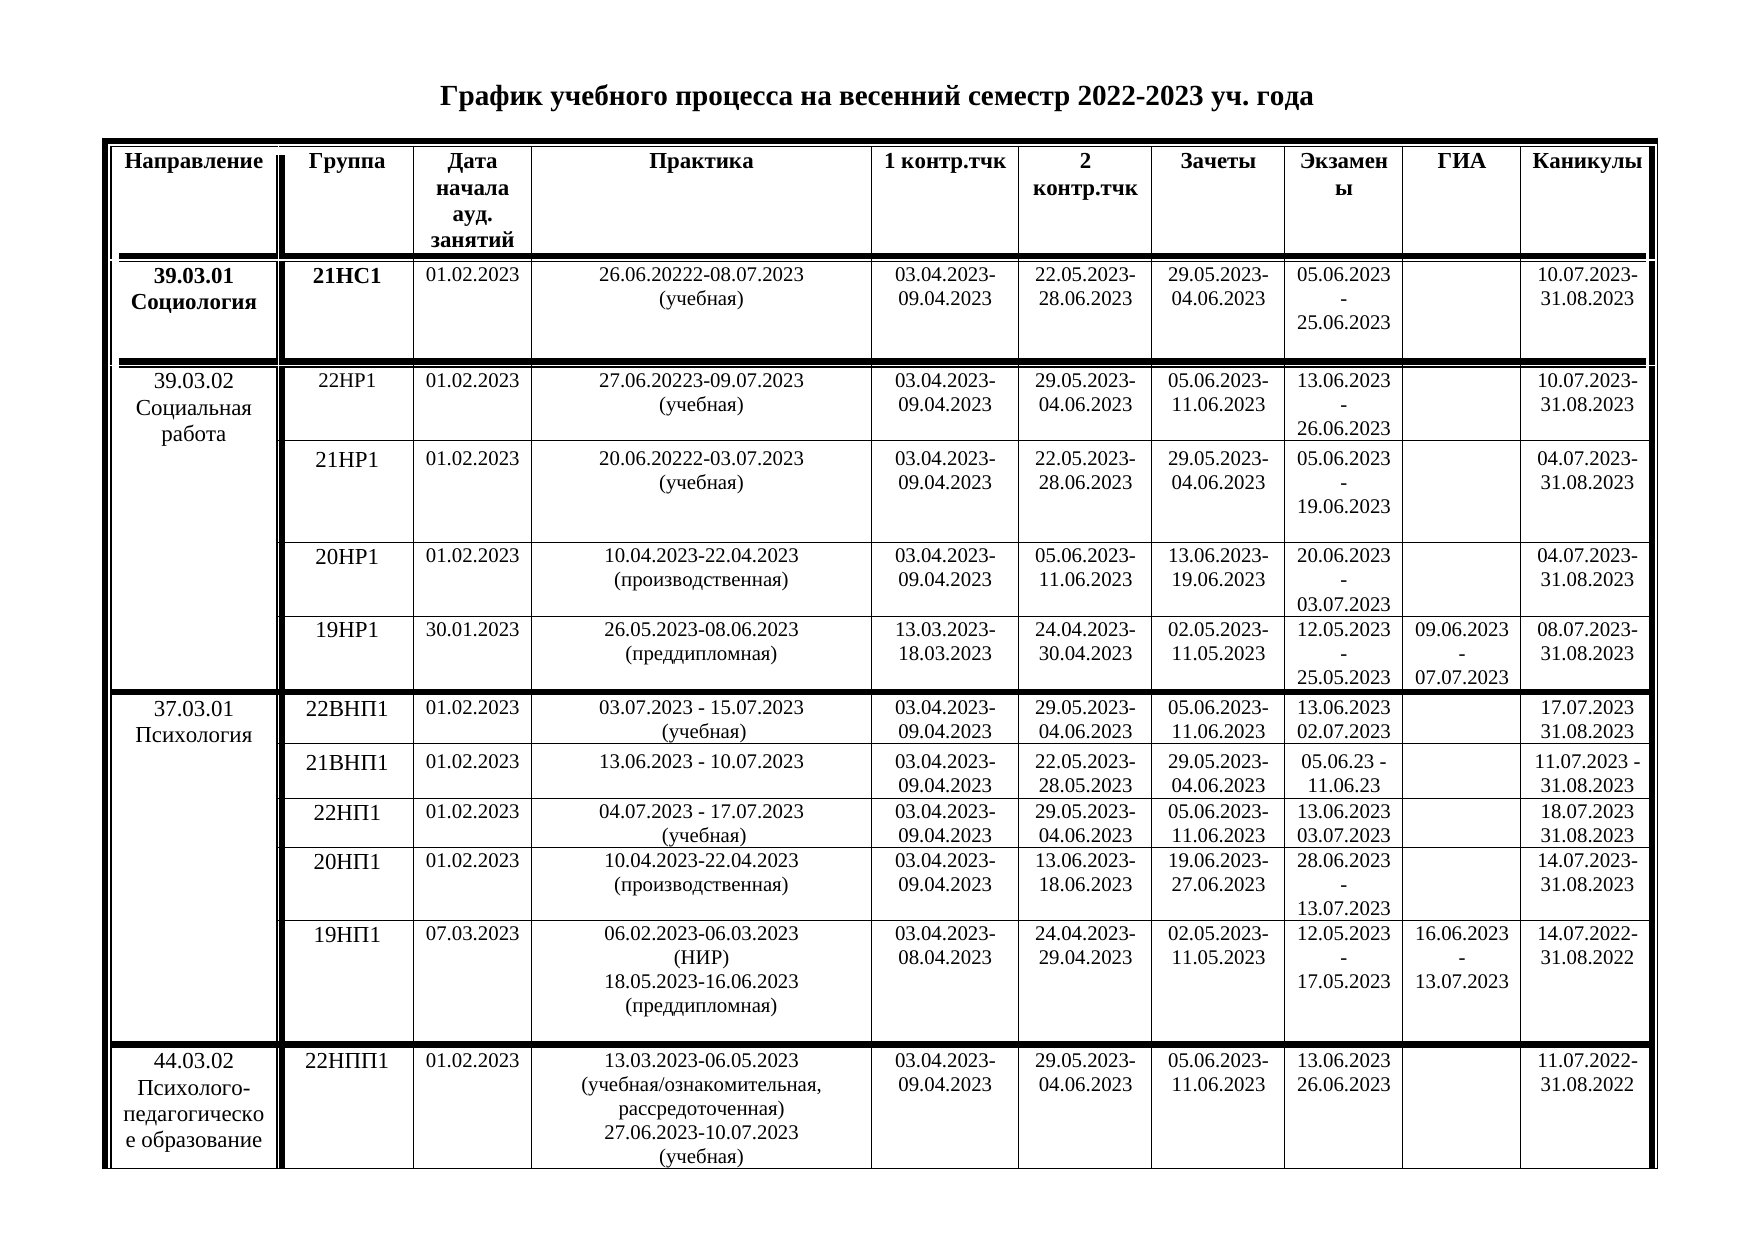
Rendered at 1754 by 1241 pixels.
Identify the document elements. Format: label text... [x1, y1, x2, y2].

table_cell 13.06.2023 - 10.07.2023 [532, 744, 871, 797]
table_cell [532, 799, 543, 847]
table_header ГИА [1403, 147, 1520, 253]
table_header Экзамены [1285, 147, 1402, 253]
table_cell 30.01.2023 [414, 617, 531, 689]
table_cell 21ВНП1 [285, 744, 413, 797]
table_cell 02.05.2023-11.05.2023 [1152, 617, 1284, 689]
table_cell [1285, 1048, 1402, 1168]
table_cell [1152, 1048, 1284, 1168]
table_cell 22НП1 [285, 799, 413, 847]
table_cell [1019, 1048, 1151, 1168]
table_cell 24.04.2023-30.04.2023 [1019, 617, 1151, 689]
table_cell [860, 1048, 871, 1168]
table_cell [1403, 1048, 1520, 1168]
table_cell [1403, 695, 1520, 743]
table_cell 39.03.02 Социальная работа [108, 358, 281, 689]
table_cell 10.04.2023-22.04.2023 (производственная) [532, 543, 871, 616]
table_header Направление [108, 144, 281, 253]
table_cell 02.05.2023-11.05.2023 [1152, 921, 1284, 1041]
table_cell 14.07.2022-31.08.2022 [1521, 921, 1649, 1041]
table_cell 05.06.2023-19.06.2023 [1285, 441, 1402, 542]
table_cell 07.03.2023 [414, 921, 531, 1041]
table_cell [872, 1048, 1018, 1168]
table_cell 03.04.2023- 09.04.2023 [872, 441, 1018, 542]
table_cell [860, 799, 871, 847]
table_cell 22ВНП1 [285, 695, 413, 743]
table_cell 39.03.01 Социология [108, 253, 281, 358]
table_cell 10.04.2023-22.04.2023 (производственная) [532, 848, 871, 920]
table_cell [1521, 1048, 1649, 1168]
table_cell 03.04.2023- 09.04.2023 [872, 848, 1018, 920]
table_cell [1403, 848, 1520, 920]
table_cell 01.02.2023 [414, 262, 531, 358]
table_cell 05.06.2023-11.06.2023 [1019, 543, 1151, 616]
table_cell 19НП1 [285, 921, 413, 1041]
table_cell 05.06.23 - 11.06.23 [1285, 744, 1402, 797]
table_cell 21НР1 [285, 441, 413, 542]
table_cell 01.02.2023 [414, 799, 531, 847]
table_cell 20НП1 [285, 848, 413, 920]
table_cell 13.03.2023-18.03.2023 [872, 617, 1018, 689]
table_cell 01.02.2023 [414, 848, 531, 920]
table_cell 29.05.2023-04.06.2023 [1152, 744, 1284, 797]
table_cell [1403, 368, 1520, 440]
table_header 2 контр.тчк [1019, 147, 1151, 253]
table_cell 16.06.2023-13.07.2023 [1403, 921, 1520, 1041]
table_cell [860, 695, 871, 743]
table_cell 05.06.2023-25.06.2023 [1285, 262, 1402, 358]
table_cell 22НПП1 [285, 1048, 413, 1168]
table_cell 22.05.2023-28.05.2023 [1019, 744, 1151, 797]
table_cell 01.02.2023 [414, 744, 531, 797]
table_cell 01.02.2023 [414, 441, 531, 542]
table_cell 29.05.2023-04.06.2023 [1152, 262, 1284, 358]
table_cell [1403, 262, 1520, 358]
table_cell 13.06.2023-18.06.2023 [1019, 848, 1151, 920]
table_cell 29.05.2023-04.06.2023 [1152, 441, 1284, 542]
table_cell 22НР1 [285, 368, 413, 440]
table_cell 03.04.2023-08.04.2023 [872, 921, 1018, 1041]
table_cell 03.04.2023- 09.04.2023 [872, 543, 1018, 616]
table_cell 24.04.2023-29.04.2023 [1019, 921, 1151, 1041]
table_cell [1403, 543, 1520, 616]
table_cell 37.03.01 Психология [112, 695, 276, 1041]
table_cell 13.06.2023-19.06.2023 [1152, 543, 1284, 616]
table_cell [1403, 744, 1520, 797]
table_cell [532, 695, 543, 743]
table_cell 19.06.2023-27.06.2023 [1152, 848, 1284, 920]
table_header 1 контр.тчк [872, 147, 1018, 253]
table_cell 10.07.2023-31.08.2023 [1521, 253, 1654, 358]
table_cell 20.06.20222-03.07.2023 (учебная) [532, 441, 871, 542]
table_cell 03.04.2023- 09.04.2023 [872, 262, 1018, 358]
table_cell 20НР1 [285, 543, 413, 616]
table_cell [1403, 441, 1520, 542]
table_cell 01.02.2023 [414, 368, 531, 440]
text График учебного процесса на весенний семестр 2022-2023 уч. года [118, 78, 1636, 111]
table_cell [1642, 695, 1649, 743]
table_cell 14.07.2023-31.08.2023 [1521, 848, 1649, 920]
table_header Практика [532, 147, 871, 253]
table_cell 04.07.2023-31.08.2023 [1521, 543, 1649, 616]
table_cell 21НС1 [285, 262, 413, 358]
table_cell 19НР1 [285, 617, 413, 689]
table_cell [112, 1048, 276, 1168]
table_cell 22.05.2023-28.06.2023 [1019, 262, 1151, 358]
table_cell 10.07.2023-31.08.2023 [1521, 358, 1654, 440]
table_cell 08.07.2023-31.08.2023 [1521, 617, 1649, 689]
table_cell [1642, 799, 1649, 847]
table_cell 12.05.2023-17.05.2023 [1285, 921, 1402, 1041]
table_cell 01.02.2023 [414, 543, 531, 616]
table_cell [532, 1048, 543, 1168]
table_cell 01.02.2023 [414, 695, 531, 743]
table_cell 01.02.2023 [414, 1048, 531, 1168]
table_cell 11.07.2023 - 31.08.2023 [1521, 744, 1649, 797]
table_header Зачеты [1152, 147, 1284, 253]
table_cell [1403, 799, 1520, 847]
table_cell 22.05.2023-28.06.2023 [1019, 441, 1151, 542]
table_cell 03.04.2023- 09.04.2023 [872, 368, 1018, 440]
table_cell 03.04.2023- 09.04.2023 [872, 744, 1018, 797]
table_cell 05.06.2023-11.06.2023 [1152, 368, 1284, 440]
table_header Каникулы [1521, 147, 1649, 253]
table_cell 04.07.2023-31.08.2023 [1521, 441, 1649, 542]
table_header Группа [281, 147, 413, 253]
table_cell 29.05.2023-04.06.2023 [1019, 368, 1151, 440]
